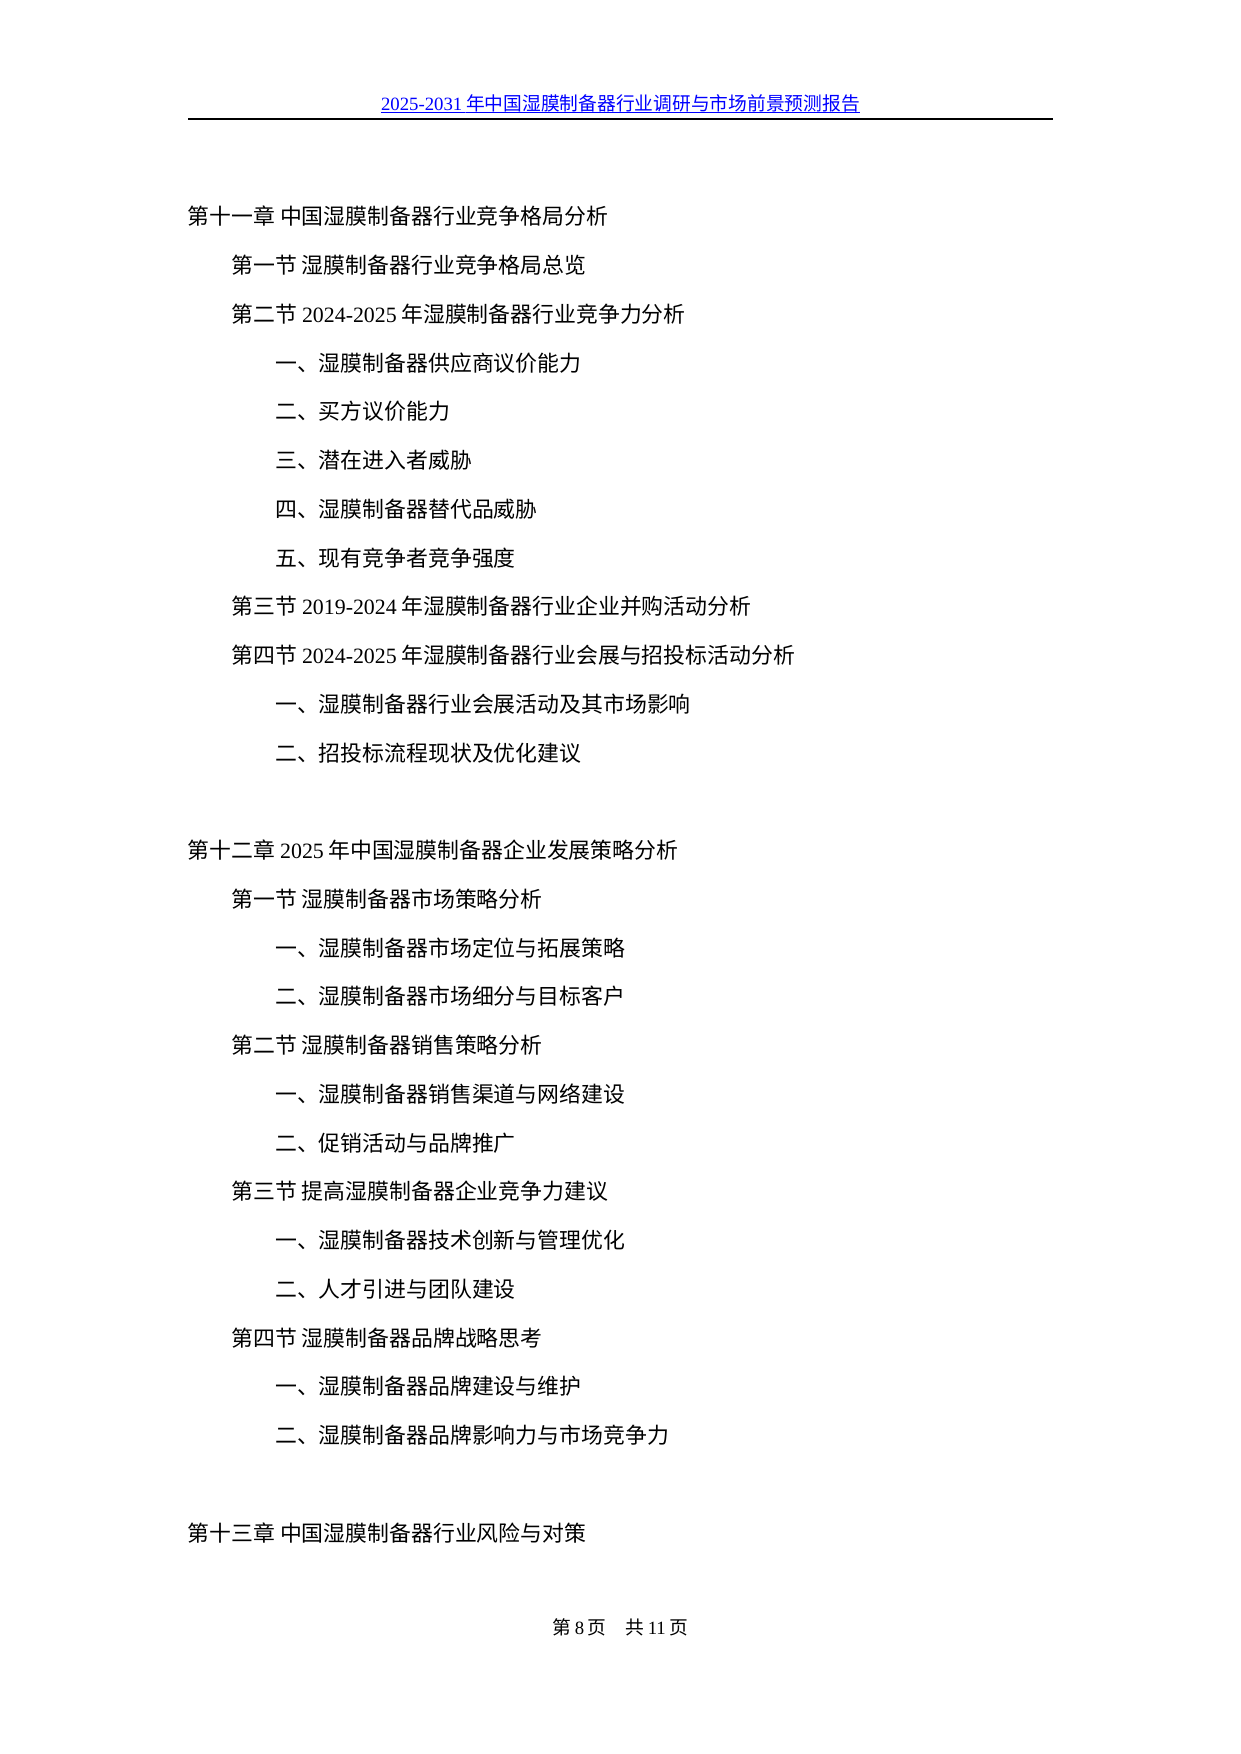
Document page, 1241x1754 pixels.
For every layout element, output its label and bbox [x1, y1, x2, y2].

text [187, 150, 1053, 1548]
